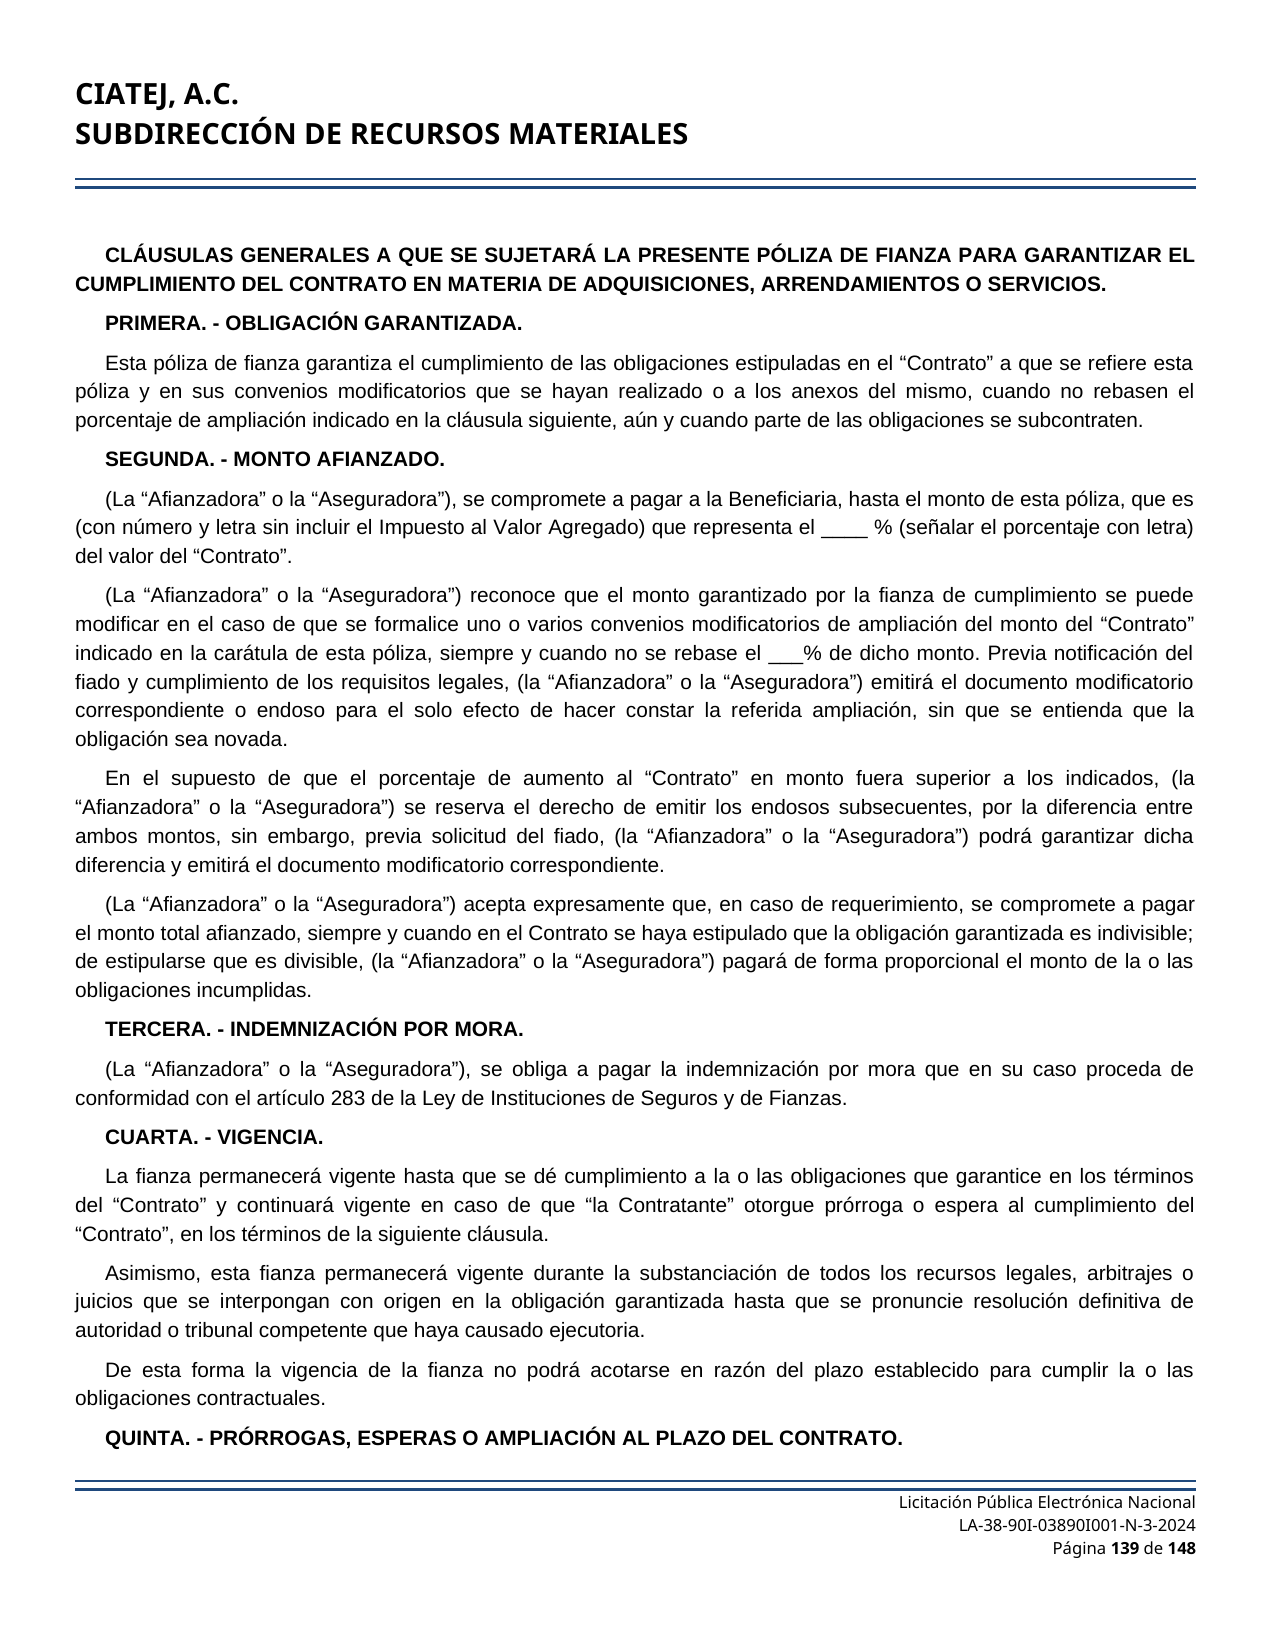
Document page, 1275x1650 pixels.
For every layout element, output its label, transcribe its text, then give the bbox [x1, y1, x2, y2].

text (La “Afianzadora” o la “Aseguradora”), se obliga a pagar la indemnización por mora que en su caso proceda de conformidad con el artículo 283 de la Ley de Instituciones de Seguros y de Fianzas. [75, 1053, 1196, 1111]
text (La “Afianzadora” o la “Aseguradora”) reconoce que el monto garantizado por la fianza de cumplimiento se puede modificar en el caso de que se formalice uno o varios convenios modificatorios de ampliación del monto del “Contrato” indicado en la carátula de esta póliza, siempre y cuando no se rebase el ___% de dicho monto. Previa notificación del fiado y cumplimiento de los requisitos legales, (la “Afianzadora” o la “Aseguradora”) emitirá el documento modificatorio correspondiente o endoso para el solo efecto de hacer constar la referida ampliación, sin que se entienda que la obligación sea novada. [75, 580, 1196, 752]
text SEGUNDA. - MONTO AFIANZADO. [75, 444, 1196, 473]
text Esta póliza de fianza garantiza el cumplimiento de las obligaciones estipuladas en el “Contrato” a que se refiere esta póliza y en sus convenios modificatorios que se hayan realizado o a los anexos del mismo, cuando no rebasen el porcentaje de ampliación indicado en la cláusula siguiente, aún y cuando parte de las obligaciones se subcontraten. [75, 347, 1196, 433]
text PRIMERA. - OBLIGACIÓN GARANTIZADA. [75, 308, 1196, 337]
text TERCERA. - INDEMNIZACIÓN POR MORA. [75, 1014, 1196, 1043]
text La fianza permanecerá vigente hasta que se dé cumplimiento a la o las obligaciones que garantice en los términos del “Contrato” y continuará vigente en caso de que “la Contratante” otorgue prórroga o espera al cumplimiento del “Contrato”, en los términos de la siguiente cláusula. [75, 1161, 1196, 1247]
text CLÁUSULAS GENERALES A QUE SE SUJETARÁ LA PRESENTE PÓLIZA DE FIANZA PARA GARANTIZAR EL CUMPLIMIENTO DEL CONTRATO EN MATERIA DE ADQUISICIONES, ARRENDAMIENTOS O SERVICIOS. [75, 240, 1196, 297]
text De esta forma la vigencia de la fianza no podrá acotarse en razón del plazo establecido para cumplir la o las obligaciones contractuales. [75, 1354, 1196, 1412]
text Asimismo, esta fianza permanecerá vigente durante la substanciación de todos los recursos legales, arbitrajes o juicios que se interpongan con origen en la obligación garantizada hasta que se pronuncie resolución definitiva de autoridad o tribunal competente que haya causado ejecutoria. [75, 1257, 1196, 1343]
text En el supuesto de que el porcentaje de aumento al “Contrato” en monto fuera superior a los indicados, (la “Afianzadora” o la “Aseguradora”) se reserva el derecho de emitir los endosos subsecuentes, por la diferencia entre ambos montos, sin embargo, previa solicitud del fiado, (la “Afianzadora” o la “Aseguradora”) podrá garantizar dicha diferencia y emitirá el documento modificatorio correspondiente. [75, 763, 1196, 878]
text (La “Afianzadora” o la “Aseguradora”) acepta expresamente que, en caso de requerimiento, se compromete a pagar el monto total afianzado, siempre y cuando en el Contrato se haya estipulado que la obligación garantizada es indivisible; de estipularse que es divisible, (la “Afianzadora” o la “Aseguradora”) pagará de forma proporcional el monto de la o las obligaciones incumplidas. [75, 888, 1196, 1003]
text QUINTA. - PRÓRROGAS, ESPERAS O AMPLIACIÓN AL PLAZO DEL CONTRATO. [75, 1422, 1196, 1451]
text (La “Afianzadora” o la “Aseguradora”), se compromete a pagar a la Beneficiaria, hasta el monto de esta póliza, que es (con número y letra sin incluir el Impuesto al Valor Agregado) que representa el ____ % (señalar el porcentaje con letra) del valor del “Contrato”. [75, 483, 1196, 569]
text CUARTA. - VIGENCIA. [75, 1121, 1196, 1150]
